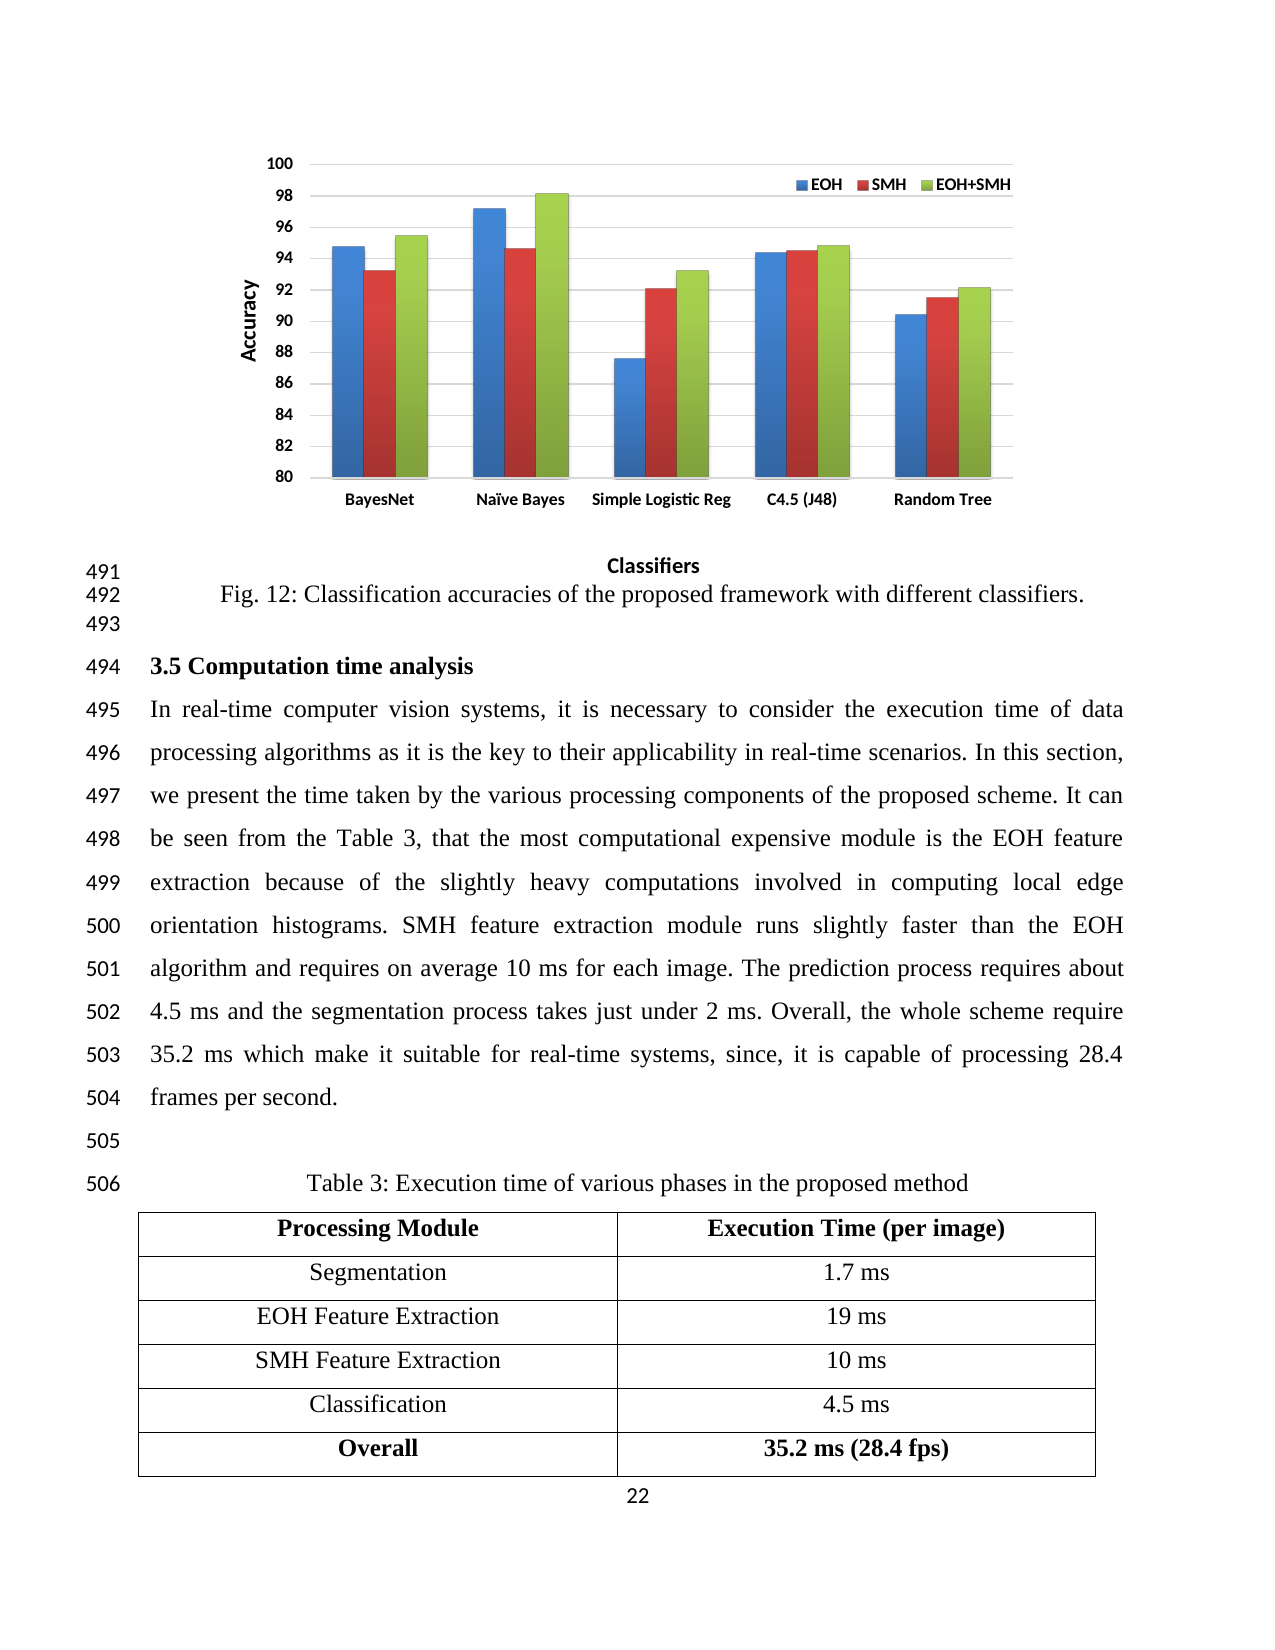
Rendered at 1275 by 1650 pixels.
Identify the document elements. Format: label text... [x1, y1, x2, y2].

text Table 3: Execution time of various phases in the proposed method [150, 1168, 1125, 1197]
text Fig. 12: Classification accuracies of the proposed framework with different classifiers. [150, 579, 1125, 608]
table_cell 1.7 ms [618, 1257, 1095, 1300]
table_cell SMH Feature Extraction [139, 1345, 617, 1388]
table_header Execution Time (per image) [618, 1213, 1095, 1256]
table_header Processing Module [139, 1213, 617, 1256]
list Computation time analysis [150, 651, 1125, 680]
table_cell Classification [139, 1389, 617, 1432]
table_cell 4.5 ms [618, 1389, 1095, 1432]
text In real-time computer vision systems, it is necessary to consider the execution time of data processing algorithms as it is the key to their applicability in real-time scenarios. In this section, we present the time taken by the various processing components of the proposed scheme. It can be seen from the Table 3, that the most computational expensive module is the EOH feature extraction because of the slightly heavy computations involved in computing local edge orientation histograms. SMH feature extraction module runs slightly faster than the EOH algorithm and requires on average 10 ms for each image. The prediction process requires about 4.5 ms and the segmentation process takes just under 2 ms. Overall, the whole scheme require 35.2 ms which make it suitable for real-time systems, since, it is capable of processing 28.4 frames per second. [150, 694, 1125, 1111]
table_cell EOH Feature Extraction [139, 1301, 617, 1344]
table_cell 10 ms [618, 1345, 1095, 1388]
table_cell 35.2 ms (28.4 fps) [618, 1433, 1095, 1476]
table_cell Overall [139, 1433, 617, 1476]
table_cell Segmentation [139, 1257, 617, 1300]
table_cell 19 ms [618, 1301, 1095, 1344]
